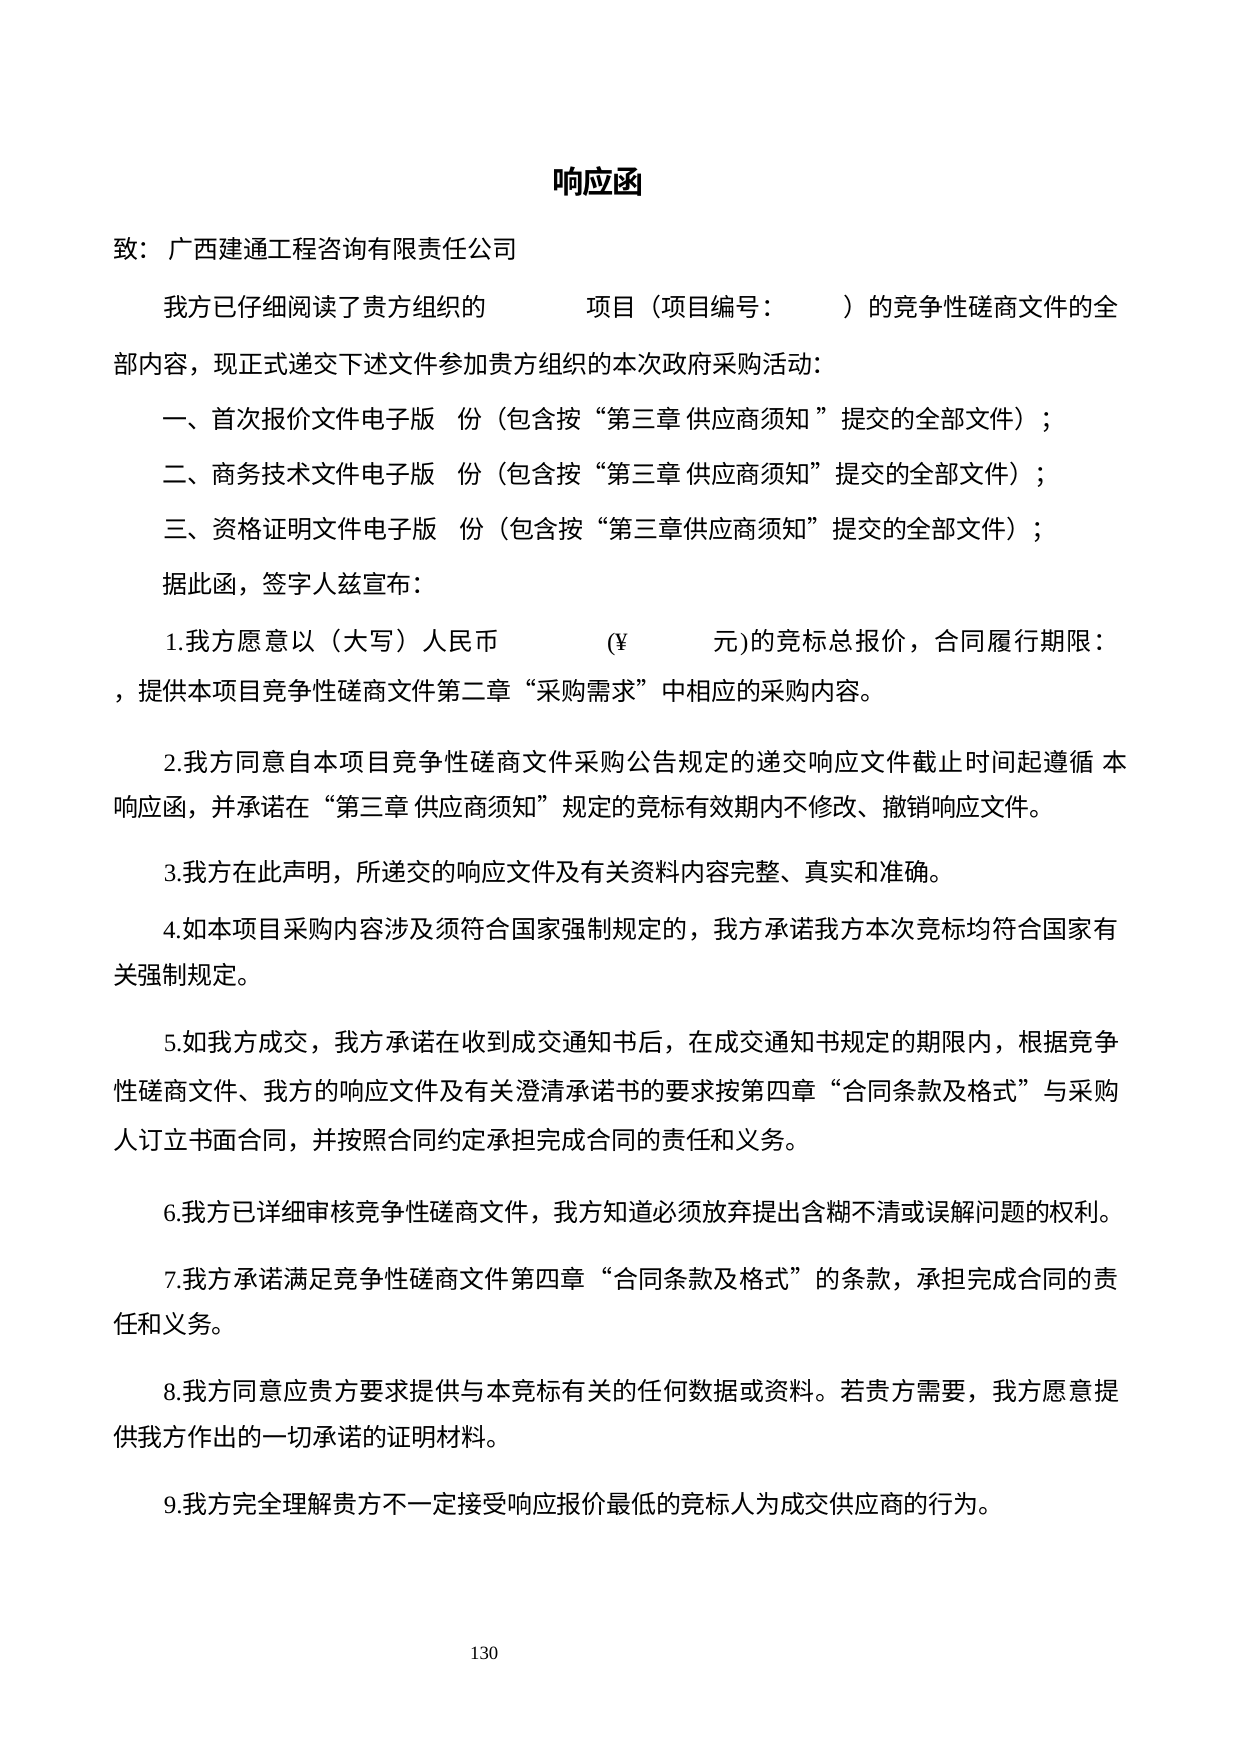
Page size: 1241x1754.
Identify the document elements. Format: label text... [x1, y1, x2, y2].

text 一、首次报价文件电子版 份（包含按“第三章 供应商须知 ”提交的全部文件）； [113, 402, 1126, 435]
text 1.我方愿意以（大写）人民币 (¥ 元)的竞标总报价，合同履行期限： ，提供本项目竞争性磋商文件第二章“采购需求”中相应的采购内容。 [113, 622, 1119, 707]
text 2.我方同意自本项目竞争性磋商文件采购公告规定的递交响应文件截止时间起遵循 本响应函，并承诺在“第三章 供应商须知”规定的竞标有效期内不修改、撤销响应文件。 [113, 742, 1127, 824]
text 5.如我方成交，我方承诺在收到成交通知书后，在成交通知书规定的期限内，根据竞争性磋商文件、我方的响应文件及有关澄清承诺书的要求按第四章“合同条款及格式”与采购人订立书面合同，并按照合同约定承担完成合同的责任和义务。 [113, 1022, 1119, 1157]
text 二、商务技术文件电子版 份（包含按“第三章 供应商须知”提交的全部文件）； [113, 457, 1126, 490]
text 据此函，签字人兹宣布： [163, 567, 1127, 600]
text 6.我方已详细审核竞争性磋商文件，我方知道必须放弃提出含糊不清或误解问题的权利。 [113, 1192, 1119, 1228]
text 三、资格证明文件电子版 份（包含按“第三章供应商须知”提交的全部文件）； [163, 512, 1127, 545]
text 9.我方完全理解贵方不一定接受响应报价最低的竞标人为成交供应商的行为。 [113, 1484, 1119, 1520]
text 致： 广西建通工程咨询有限责任公司 [113, 232, 1127, 265]
text 响应函 [552, 160, 1127, 202]
text 7.我方承诺满足竞争性磋商文件第四章“合同条款及格式”的条款，承担完成合同的责任和义务。 [113, 1259, 1119, 1341]
text 我方已仔细阅读了贵方组织的 项目（项目编号： ）的竞争性磋商文件的全部内容，现正式递交下述文件参加贵方组织的本次政府采购活动： [113, 287, 1119, 381]
text 3.我方在此声明，所递交的响应文件及有关资料内容完整、真实和准确。 [163, 855, 1127, 888]
text 4.如本项目采购内容涉及须符合国家强制规定的，我方承诺我方本次竞标均符合国家有关强制规定。 [113, 910, 1119, 991]
text 8.我方同意应贵方要求提供与本竞标有关的任何数据或资料。若贵方需要，我方愿意提供我方作出的一切承诺的证明材料。 [113, 1372, 1119, 1453]
